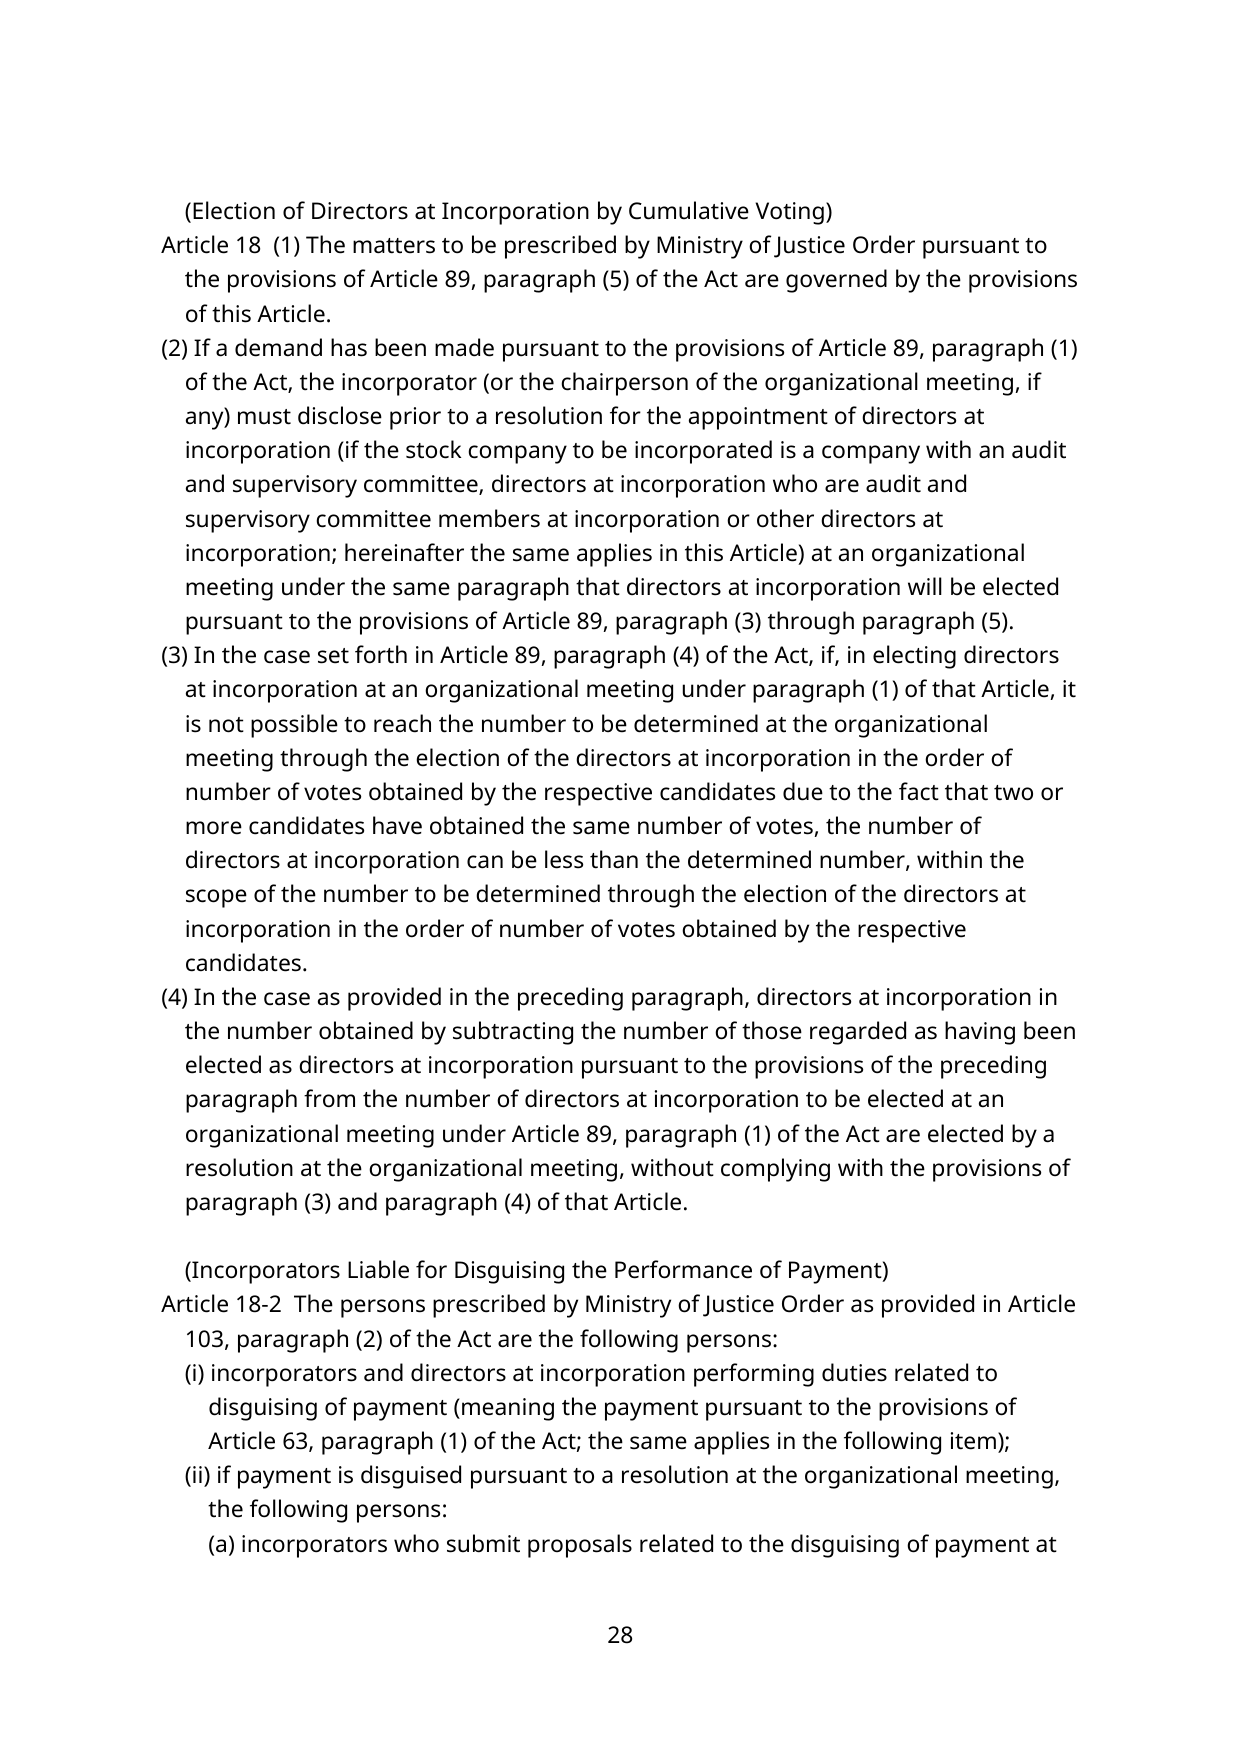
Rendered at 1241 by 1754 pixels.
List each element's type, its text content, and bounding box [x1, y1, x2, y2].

text Article 18 (1) The matters to be prescribed by Ministry of Justice Order pursuant to the provisions of Article 89, paragraph (5) of the Act are governed by the provisions of this Article. [161, 228, 1079, 330]
text (i) incorporators and directors at incorporation performing duties related to disguising of payment (meaning the payment pursuant to the provisions of Article 63, paragraph (1) of the Act; the same applies in the following item); [184, 1355, 1079, 1458]
text (ii) if payment is disguised pursuant to a resolution at the organizational meeting, the following persons: [184, 1458, 1079, 1526]
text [207, 1526, 1079, 1560]
text (2) If a demand has been made pursuant to the provisions of Article 89, paragraph (1) of the Act, the incorporator (or the chairperson of the organizational meeting, if any) must disclose prior to a resolution for the appointment of directors at incorporation (if the stock company to be incorporated is a company with an audit and supervisory committee, directors at incorporation who are audit and supervisory committee members at incorporation or other directors at incorporation; hereinafter the same applies in this Article) at an organizational meeting under the same paragraph that directors at incorporation will be elected pursuant to the provisions of Article 89, paragraph (3) through paragraph (5). [161, 330, 1079, 638]
text (4) In the case as provided in the preceding paragraph, directors at incorporation in the number obtained by subtracting the number of those regarded as having been elected as directors at incorporation pursuant to the provisions of the preceding paragraph from the number of directors at incorporation to be elected at an organizational meeting under Article 89, paragraph (1) of the Act are elected by a resolution at the organizational meeting, without complying with the provisions of paragraph (3) and paragraph (4) of that Article. [161, 979, 1079, 1219]
text (Incorporators Liable for Disguising the Performance of Payment) [184, 1253, 1079, 1287]
text (Election of Directors at Incorporation by Cumulative Voting) [184, 194, 1079, 228]
text (3) In the case set forth in Article 89, paragraph (4) of the Act, if, in electing directors at incorporation at an organizational meeting under paragraph (1) of that Article, it is not possible to reach the number to be determined at the organizational meeting through the election of the directors at incorporation in the order of number of votes obtained by the respective candidates due to the fact that two or more candidates have obtained the same number of votes, the number of directors at incorporation can be less than the determined number, within the scope of the number to be determined through the election of the directors at incorporation in the order of number of votes obtained by the respective candidates. [161, 638, 1079, 979]
text Article 18-2 The persons prescribed by Ministry of Justice Order as provided in Article 103, paragraph (2) of the Act are the following persons: [161, 1287, 1079, 1355]
